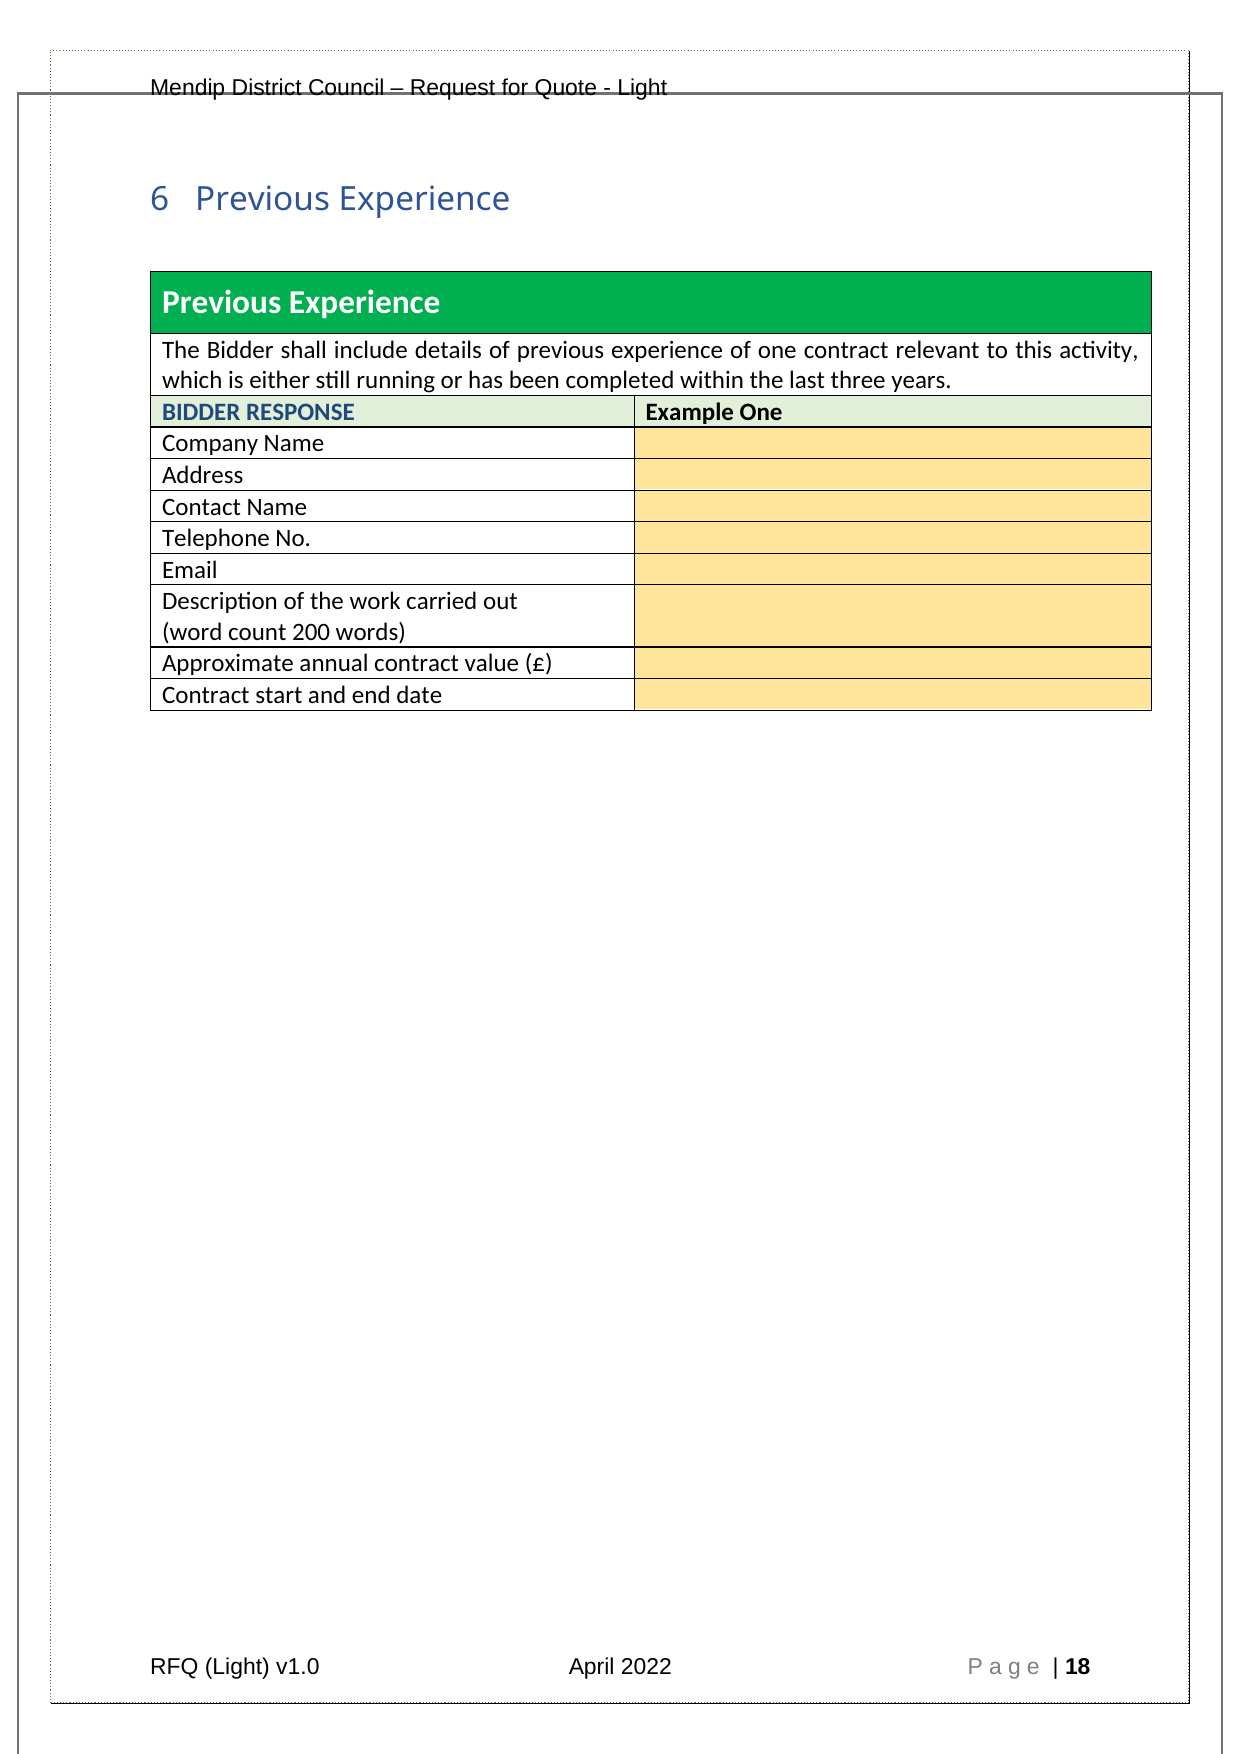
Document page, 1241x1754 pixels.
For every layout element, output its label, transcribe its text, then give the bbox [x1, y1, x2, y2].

table_cell [635, 428, 1151, 458]
table_cell Contact Name [151, 491, 634, 521]
table_cell Description of the work carried out (word count 200 words) [151, 585, 634, 646]
table_cell Address [151, 459, 634, 489]
table_cell Contract start and end date [151, 679, 634, 709]
table_cell Company Name [151, 428, 634, 458]
table_cell [635, 648, 1151, 678]
table_cell [635, 459, 1151, 489]
table_cell [635, 585, 1151, 646]
table_cell The Bidder shall include details of previous experience of one contract relevant to this activity, which is either still running or has been completed within the last three years. [151, 334, 1151, 395]
table_cell Approximate annual contract value (£) [151, 648, 634, 678]
table_cell [635, 522, 1151, 553]
table_cell Telephone No. [151, 522, 634, 553]
subtitle Previous Experience [150, 175, 1089, 220]
table_cell [635, 679, 1151, 709]
table_cell [635, 491, 1151, 521]
table_cell Example One [635, 396, 1151, 426]
table_cell [635, 554, 1151, 584]
table_cell BIDDER RESPONSE [151, 396, 634, 426]
table_cell Email [151, 554, 634, 584]
table_header Previous Experience [151, 272, 1151, 333]
